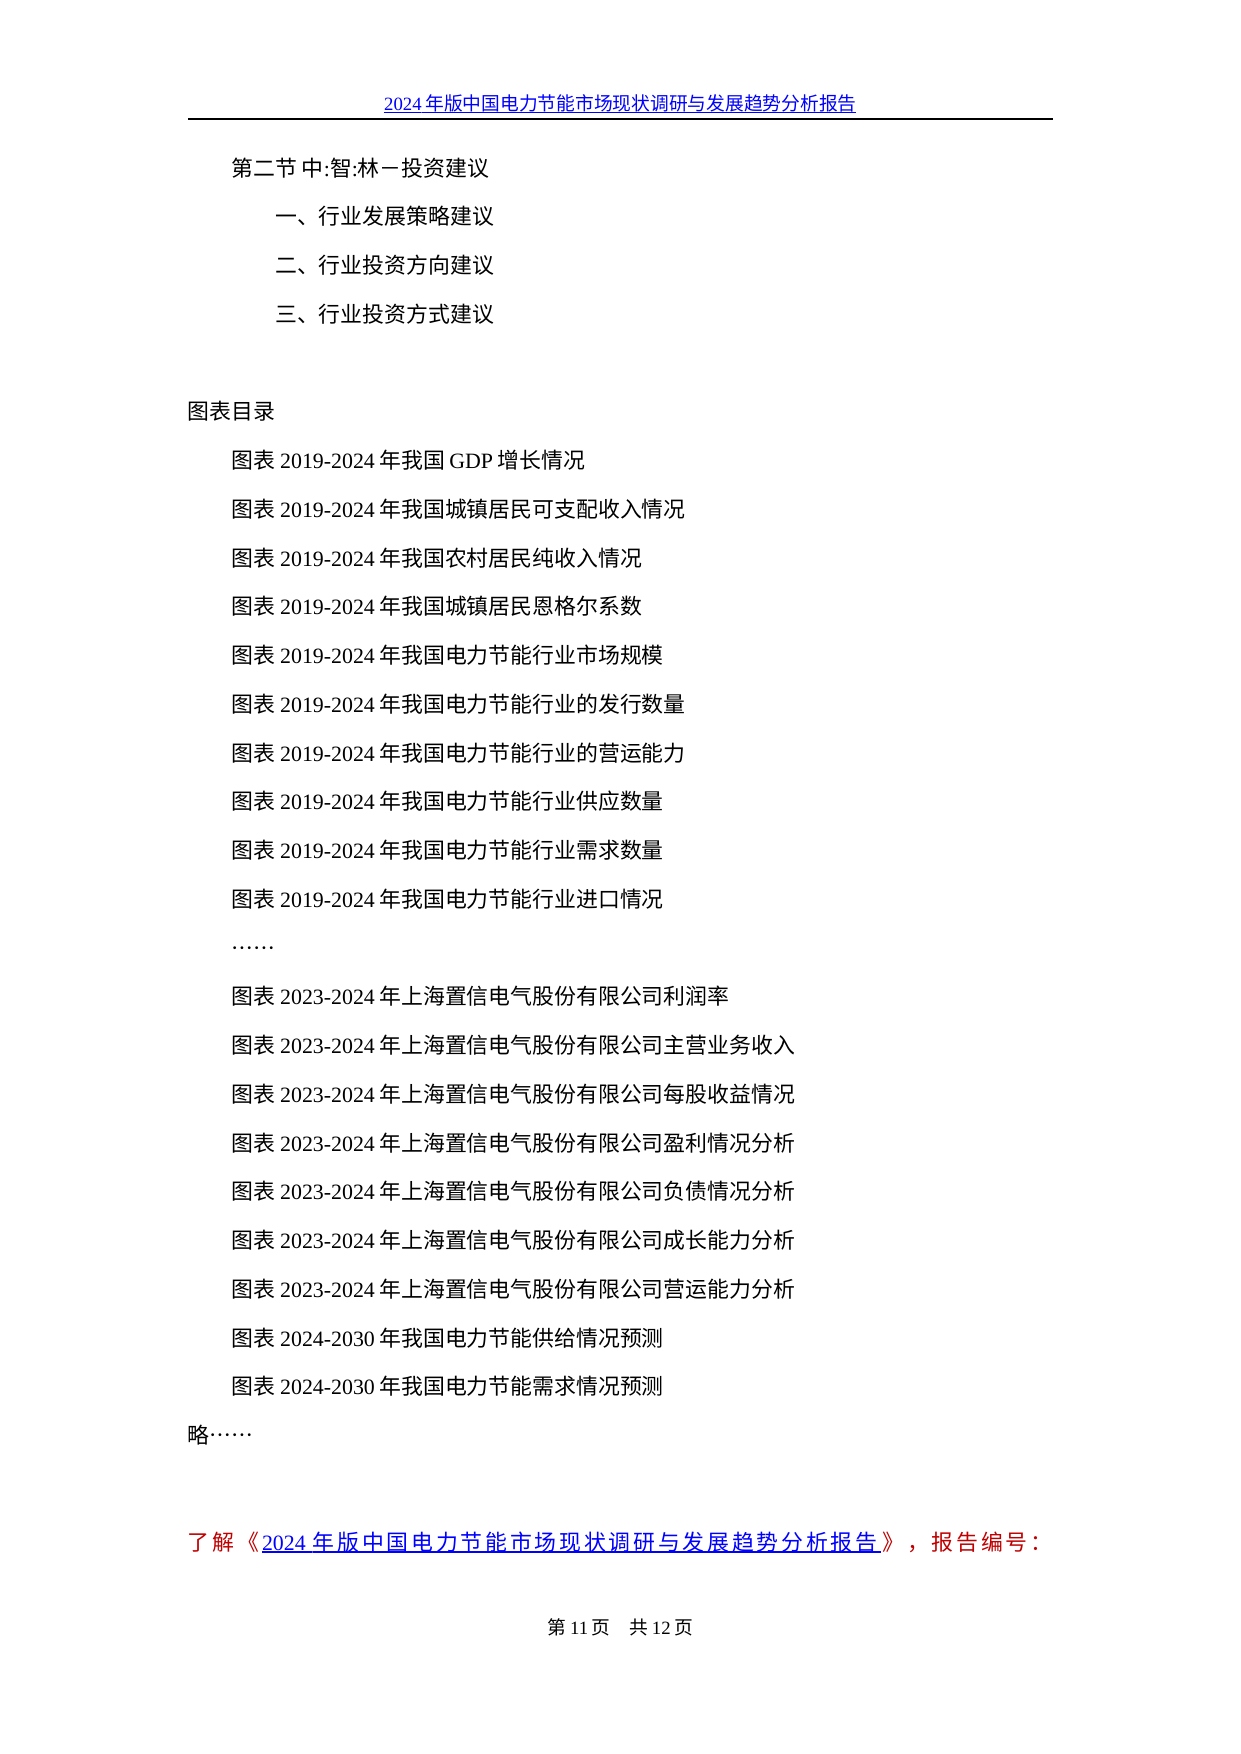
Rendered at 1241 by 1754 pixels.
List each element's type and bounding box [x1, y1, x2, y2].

text [187, 1524, 1053, 1557]
text [187, 150, 1053, 1450]
